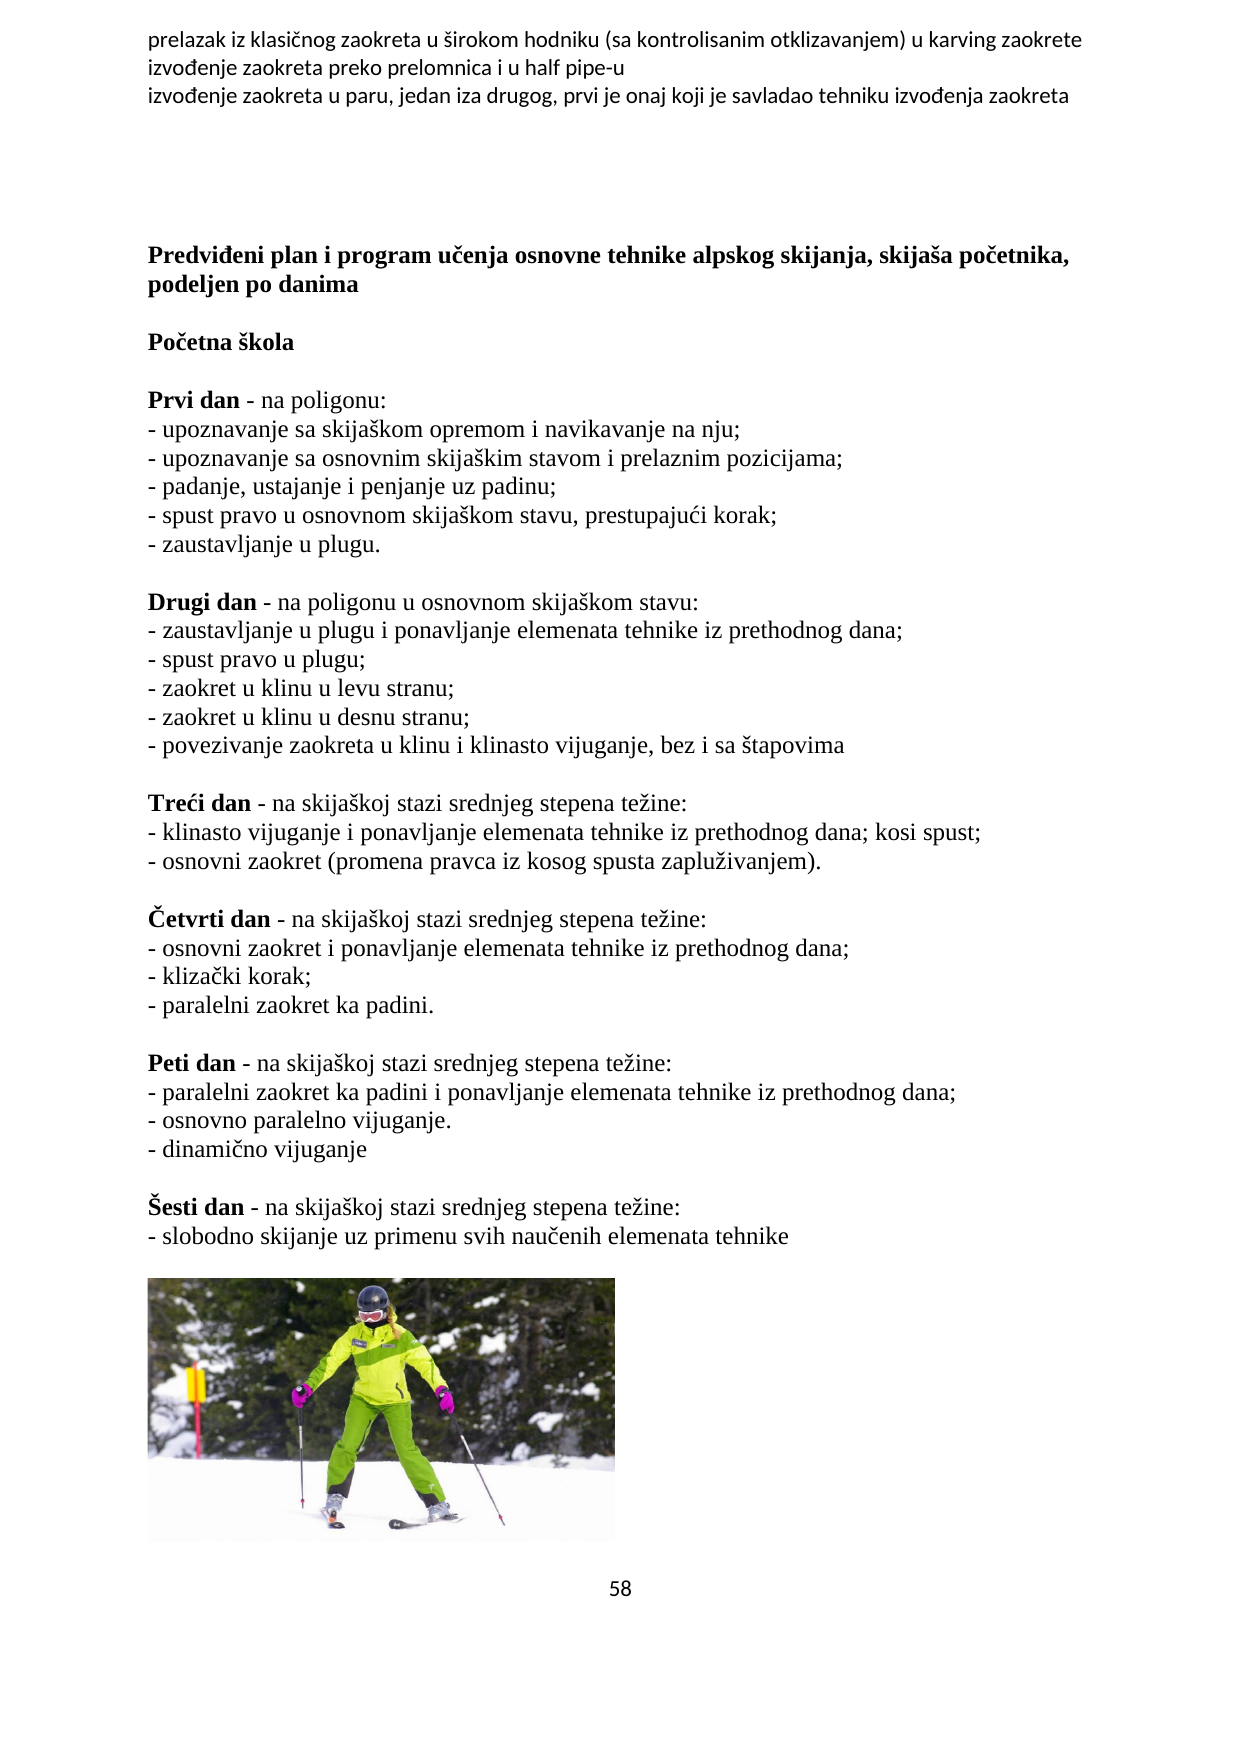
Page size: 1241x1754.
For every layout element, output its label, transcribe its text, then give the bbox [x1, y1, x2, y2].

text prelazak iz klasičnog zaokreta u širokom hodniku (sa kontrolisanim otklizavanjem) u karving zaokrete [148, 25, 1093, 53]
text Predviđeni plan i program učenja osnovne tehnike alpskog skijanja, skijaša početnika, podeljen po danima [148, 241, 1093, 298]
text izvođenje zaokreta u paru, jedan iza drugog, prvi je onaj koji je savladao tehniku izvođenja zaokreta [148, 81, 1093, 109]
text Šesti dan - na skijaškoj stazi srednjeg stepena težine: - slobodno skijanje uz primenu svih naučenih elemenata tehnike [148, 1192, 1093, 1250]
text Četvrti dan - na skijaškoj stazi srednjeg stepena težine: - osnovni zaokret i ponavljanje elemenata tehnike iz prethodnog dana; - klizački korak; - paralelni zaokret ka padini. [148, 904, 1093, 1019]
text Peti dan - na skijaškoj stazi srednjeg stepena težine: - paralelni zaokret ka padini i ponavljanje elemenata tehnike iz prethodnog dana; - osnovno paralelno vijuganje. - dinamično vijuganje [148, 1048, 1093, 1163]
text izvođenje zaokreta preko prelomnica i u half pipe-u [148, 53, 1093, 81]
picture [147, 1278, 615, 1542]
text Drugi dan - na poligonu u osnovnom skijaškom stavu: - zaustavljanje u plugu i ponavljanje elemenata tehnike iz prethodnog dana; - spust pravo u plugu; - zaokret u klinu u levu stranu; - zaokret u klinu u desnu stranu; - povezivanje zaokreta u klinu i klinasto vijuganje, bez i sa štapovima [148, 587, 1093, 759]
text Početna škola [148, 327, 1093, 356]
text Treći dan - na skijaškoj stazi srednjeg stepena težine: - klinasto vijuganje i ponavljanje elemenata tehnike iz prethodnog dana; kosi spust; - osnovni zaokret (promena pravca iz kosog spusta zapluživanjem). [148, 788, 1093, 875]
text Prvi dan - na poligonu: - upoznavanje sa skijaškom opremom i navikavanje na nju; - upoznavanje sa osnovnim skijaškim stavom i prelaznim pozicijama; - padanje, ustajanje i penjanje uz padinu; - spust pravo u osnovnom skijaškom stavu, prestupajući korak; - zaustavljanje u plugu. [148, 385, 1093, 558]
